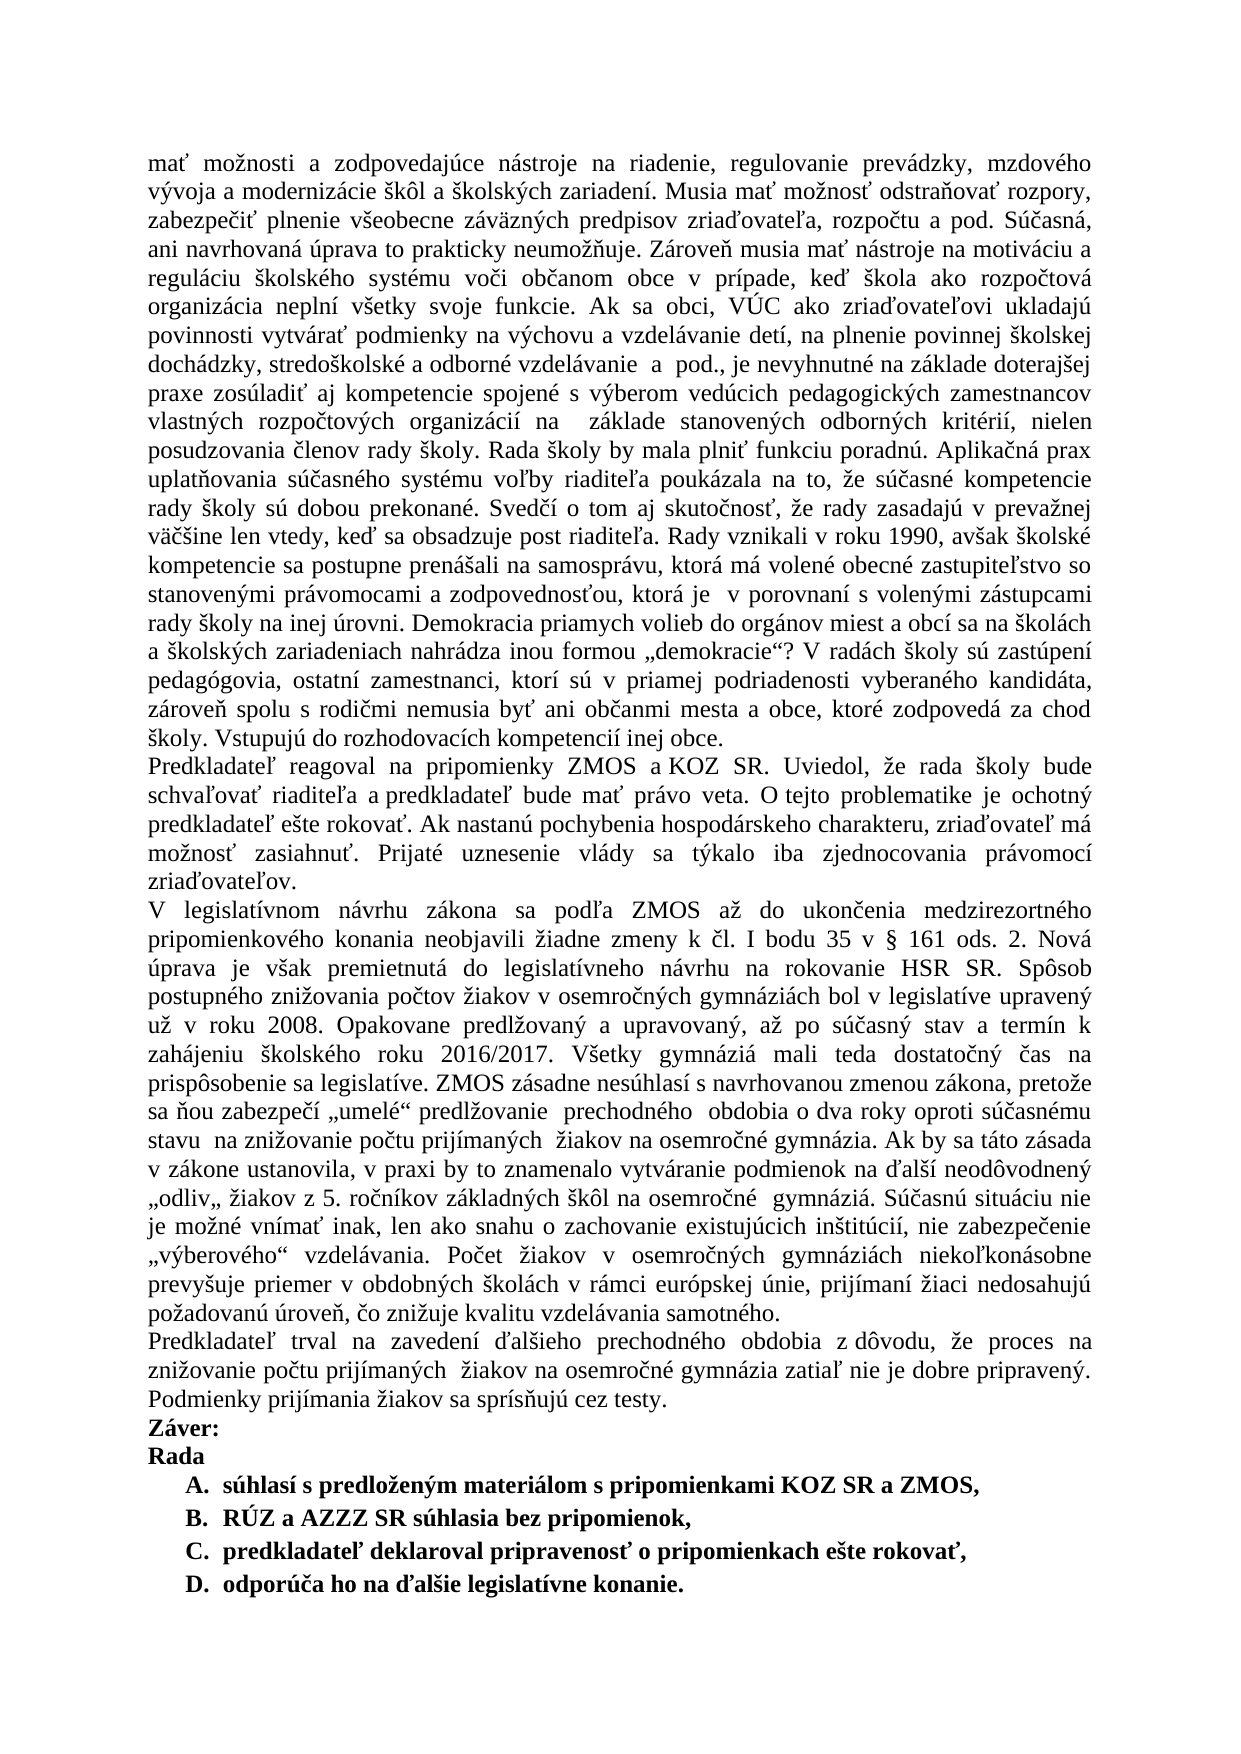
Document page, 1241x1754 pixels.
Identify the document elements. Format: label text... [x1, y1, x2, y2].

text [148, 148, 1093, 751]
text Rada [148, 1441, 1093, 1470]
list Záver: [148, 1413, 1093, 1441]
text Predkladateľ reagoval na pripomienky ZMOS a KOZ SR. Uviedol, že rada školy bude schvaľovať riaditeľa a predkladateľ bude mať právo veta. O tejto problematike je ochotný predkladateľ ešte rokovať. Ak nastanú pochybenia hospodárskeho charakteru, zriaďovateľ má možnosť zasiahnuť. Prijaté uznesenie vlády sa týkalo iba zjednocovania právomocí zriaďovateľov. [148, 751, 1093, 895]
list predkladateľ deklaroval pripravenosť o pripomienkach ešte rokovať, [185, 1536, 1093, 1565]
list odporúča ho na ďalšie legislatívne konanie. [185, 1569, 1093, 1598]
text V legislatívnom návrhu zákona sa podľa ZMOS až do ukončenia medzirezortného pripomienkového konania neobjavili žiadne zmeny k čl. I bodu 35 v § 161 ods. 2. Nová úprava je však premietnutá do legislatívneho návrhu na rokovanie HSR SR. Spôsob postupného znižovania počtov žiakov v osemročných gymnáziách bol v legislatíve upravený už v roku 2008. Opakovane predlžovaný a upravovaný, až po súčasný stav a termín k zahájeniu školského roku 2016/2017. Všetky gymnáziá mali teda dostatočný čas na prispôsobenie sa legislatíve. ZMOS zásadne nesúhlasí s navrhovanou zmenou zákona, pretože sa ňou zabezpečí „umelé“ predlžovanie prechodného obdobia o dva roky oproti súčasnému stavu na znižovanie počtu prijímaných žiakov na osemročné gymnázia. Ak by sa táto zásada v zákone ustanovila, v praxi by to znamenalo vytváranie podmienok na ďalší neodôvodnený „odliv„ žiakov z 5. ročníkov základných škôl na osemročné gymnáziá. Súčasnú situáciu nie je možné vnímať inak, len ako snahu o zachovanie existujúcich inštitúcií, nie zabezpečenie „výberového“ vzdelávania. Počet žiakov v osemročných gymnáziách niekoľkonásobne prevyšuje priemer v obdobných školách v rámci európskej únie, prijímaní žiaci nedosahujú požadovanú úroveň, čo znižuje kvalitu vzdelávania samotného. [148, 895, 1093, 1326]
list súhlasí s predloženým materiálom s pripomienkami KOZ SR a ZMOS, [185, 1470, 1093, 1499]
list RÚZ a AZZZ SR súhlasia bez pripomienok, [185, 1503, 1093, 1532]
text Predkladateľ trval na zavedení ďalšieho prechodného obdobia z dôvodu, že proces na znižovanie počtu prijímaných žiakov na osemročné gymnázia zatiaľ nie je dobre pripravený. Podmienky prijímania žiakov sa sprísňujú cez testy. [148, 1326, 1093, 1413]
